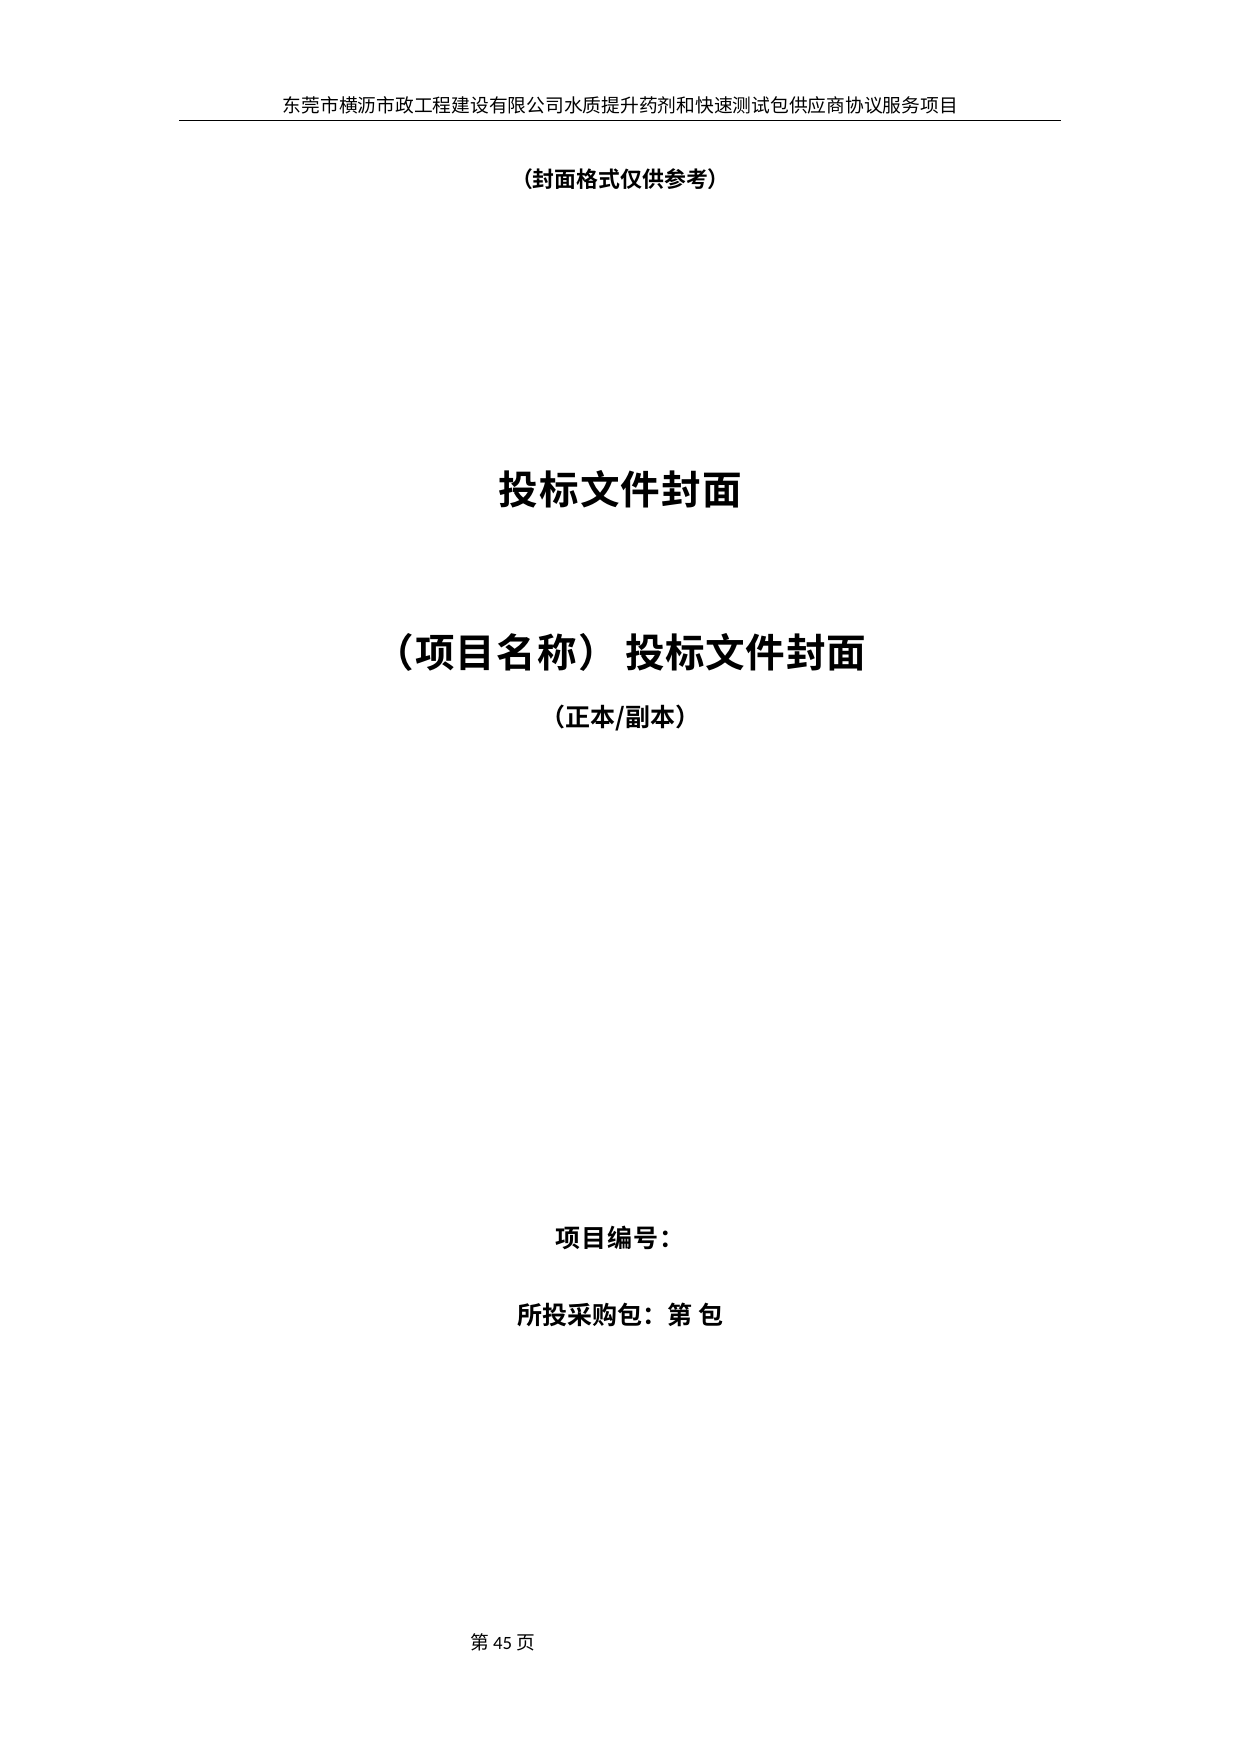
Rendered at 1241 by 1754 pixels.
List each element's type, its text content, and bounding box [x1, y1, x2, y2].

text 投标文件封面 [187, 454, 1053, 519]
text （正本/副本） [187, 683, 1053, 748]
text （项目名称） 投标文件封面 [187, 618, 1053, 683]
text 项目编号： [187, 1204, 1053, 1269]
text （封面格式仅供参考） [187, 162, 1053, 194]
text 所投采购包：第 包 [187, 1281, 1053, 1346]
